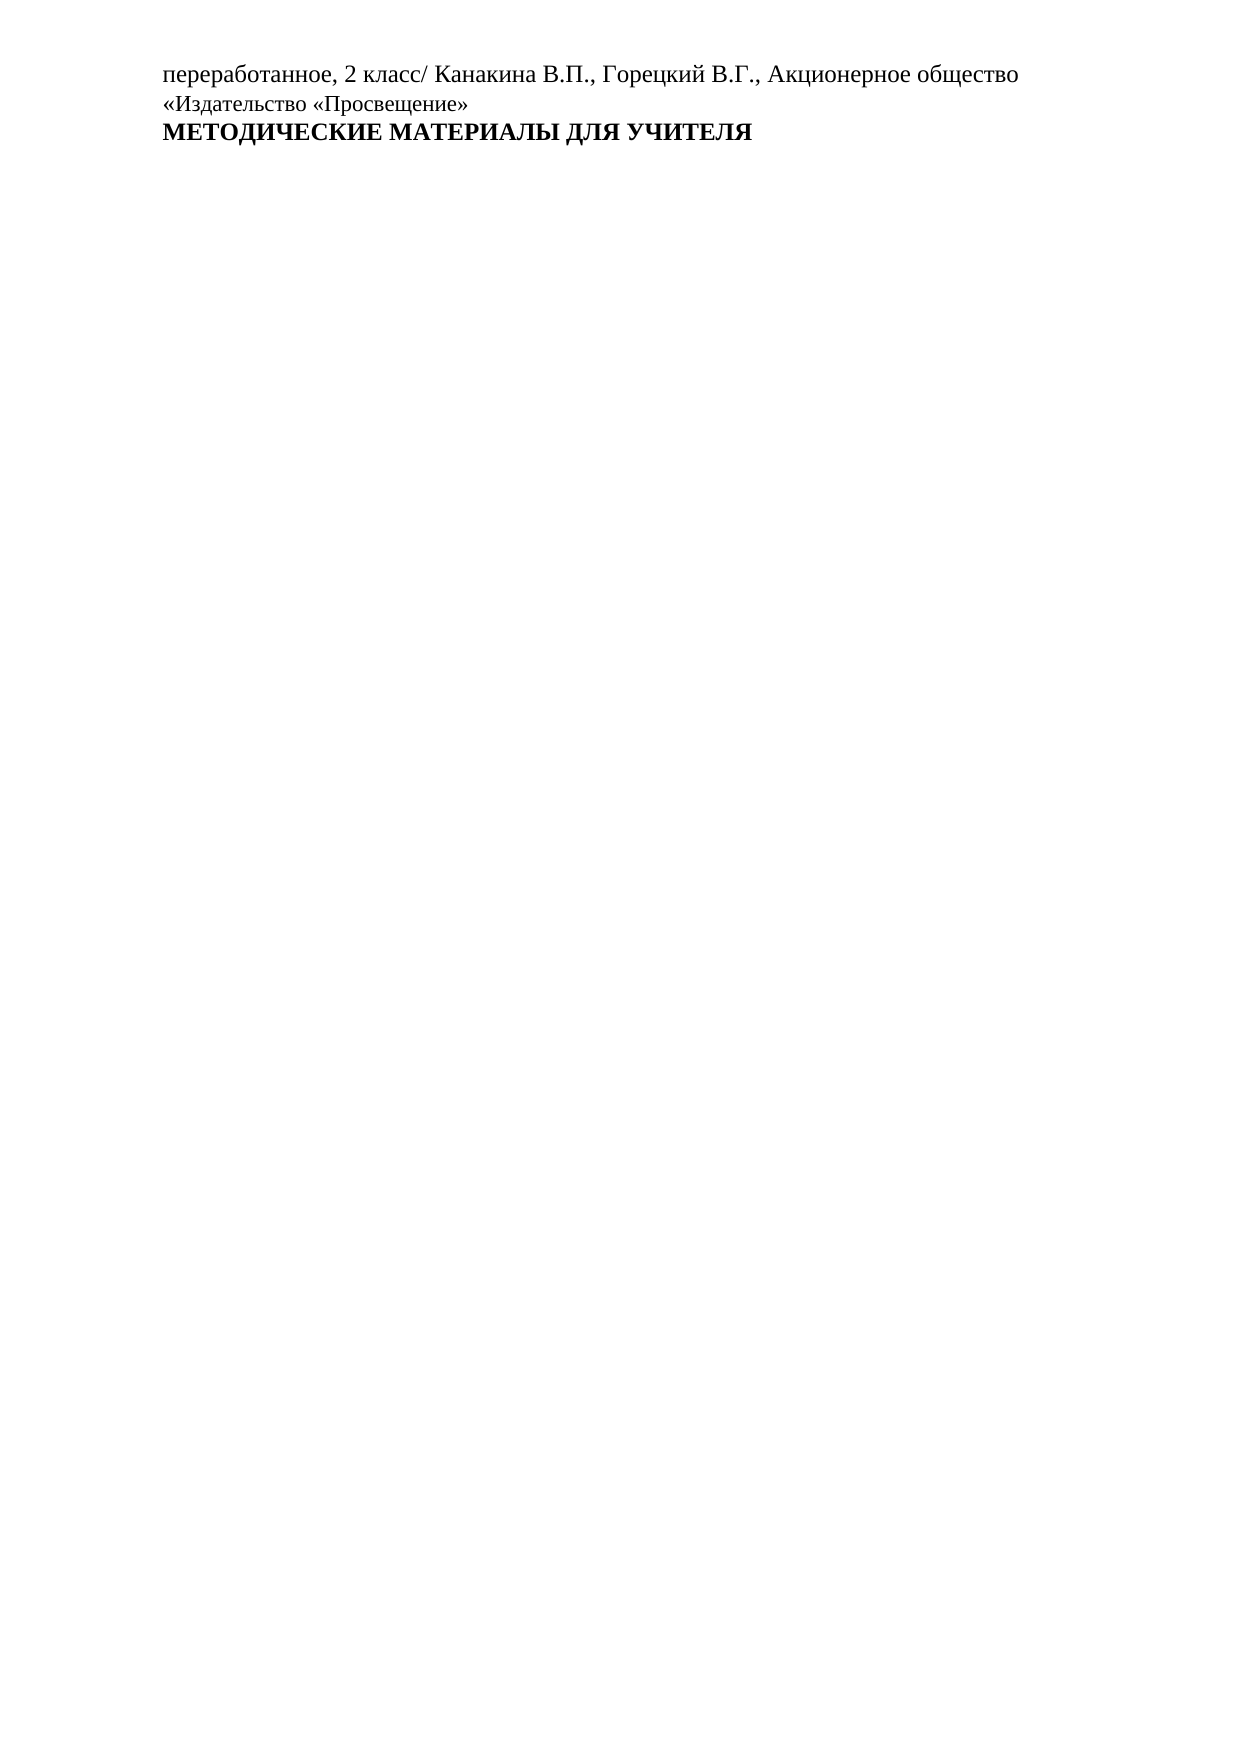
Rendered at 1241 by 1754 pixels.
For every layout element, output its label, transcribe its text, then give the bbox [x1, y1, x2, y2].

text МЕТОДИЧЕСКИЕ МАТЕРИАЛЫ ДЛЯ УЧИТЕЛЯ [162, 117, 1152, 145]
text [162, 59, 1152, 117]
